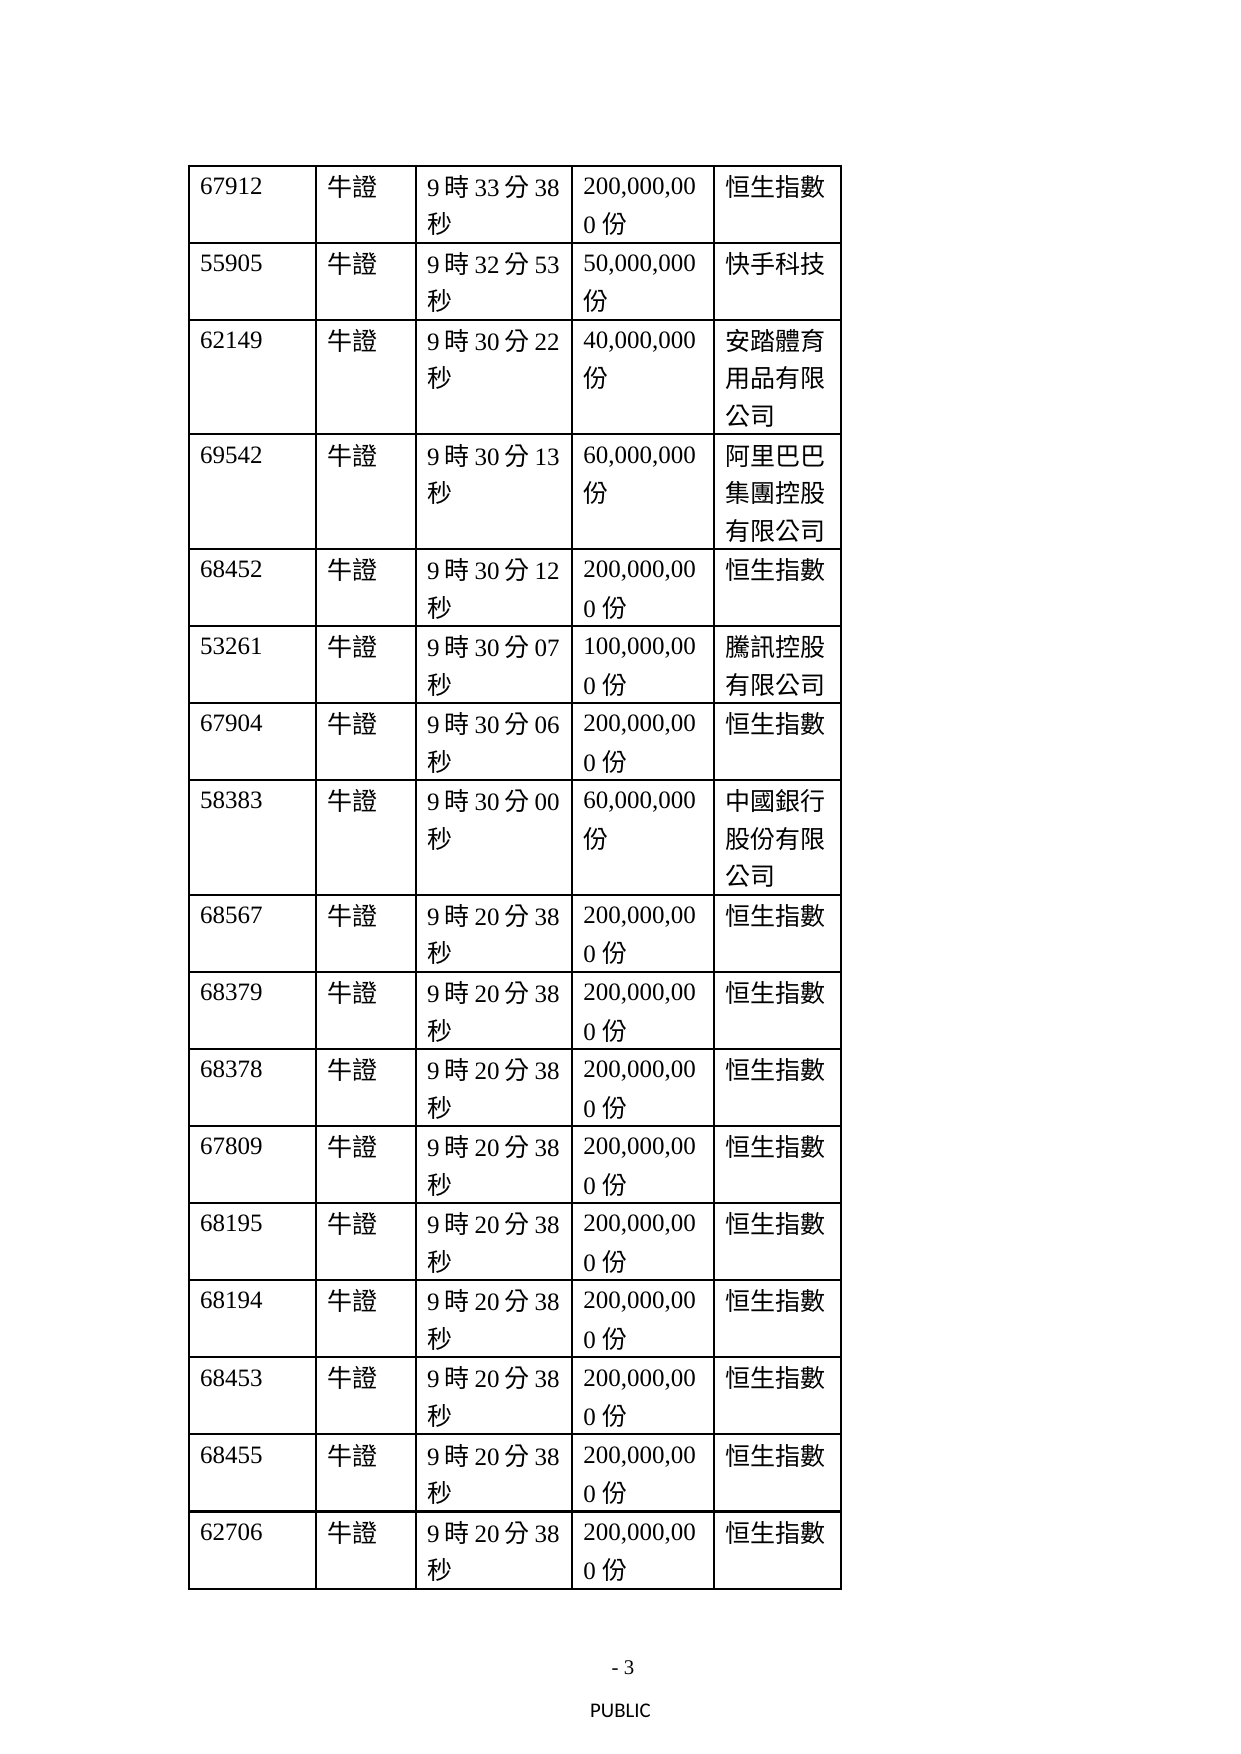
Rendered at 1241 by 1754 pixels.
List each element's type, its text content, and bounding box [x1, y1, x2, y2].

table_cell 9時30分12秒 [417, 550, 571, 625]
table_cell 58383 [190, 781, 315, 894]
table_cell 200,000,000 份 [573, 1435, 713, 1510]
table_cell 恒生指數 [715, 1281, 840, 1356]
table_cell 9時20分38秒 [417, 973, 571, 1048]
table_cell 67809 [190, 1127, 315, 1202]
table_cell 恒生指數 [715, 167, 840, 242]
table_cell 恒生指數 [715, 1127, 840, 1202]
table_cell 9時30分00秒 [417, 781, 571, 894]
table_cell 快手科技 [715, 244, 840, 319]
table_cell 68194 [190, 1281, 315, 1356]
table_cell 68567 [190, 896, 315, 971]
table_cell 68453 [190, 1358, 315, 1433]
table_cell 9時30分13秒 [417, 435, 571, 548]
table_cell 恒生指數 [715, 704, 840, 779]
table_cell 9時20分38秒 [417, 1050, 571, 1125]
table_cell 55905 [190, 244, 315, 319]
table_cell 200,000,000 份 [573, 1204, 713, 1279]
table_cell 68455 [190, 1435, 315, 1510]
table_cell 200,000,000 份 [573, 896, 713, 971]
table_cell 牛證 [317, 1050, 415, 1125]
table_cell 9時30分22秒 [417, 321, 571, 433]
table_cell 牛證 [317, 244, 415, 319]
table_cell 68378 [190, 1050, 315, 1125]
table_cell 9時30分06秒 [417, 704, 571, 779]
table_cell 200,000,000 份 [573, 1281, 713, 1356]
table_cell 牛證 [317, 1281, 415, 1356]
table_cell 67912 [190, 167, 315, 242]
table_cell 牛證 [317, 167, 415, 242]
table_cell 牛證 [317, 435, 415, 548]
table_cell 牛證 [317, 1435, 415, 1510]
table_cell 9時33分38秒 [417, 167, 571, 242]
table_cell 牛證 [317, 550, 415, 625]
table_cell 9時20分38秒 [417, 1358, 571, 1433]
table_cell 9時20分38秒 [417, 896, 571, 971]
table_cell 9時20分38秒 [417, 1127, 571, 1202]
table_cell 阿里巴巴集團控股有限公司 [715, 435, 840, 548]
table_cell 恒生指數 [715, 896, 840, 971]
table_cell 68195 [190, 1204, 315, 1279]
table_cell 牛證 [317, 1127, 415, 1202]
table_cell 恒生指數 [715, 1358, 840, 1433]
table_cell 40,000,000 份 [573, 321, 713, 433]
table_cell 安踏體育用品有限公司 [715, 321, 840, 433]
table_cell 100,000,000 份 [573, 627, 713, 702]
table_cell 恒生指數 [715, 1050, 840, 1125]
table_cell 牛證 [317, 627, 415, 702]
table_cell 200,000,000 份 [573, 1127, 713, 1202]
table_cell 恒生指數 [715, 1513, 840, 1587]
table_cell 9時20分38秒 [417, 1204, 571, 1279]
table_cell 牛證 [317, 973, 415, 1048]
table_cell 200,000,000 份 [573, 1358, 713, 1433]
table_cell 200,000,000 份 [573, 973, 713, 1048]
table_cell 53261 [190, 627, 315, 702]
table_cell 9時32分53秒 [417, 244, 571, 319]
table_cell 9時20分38秒 [417, 1513, 571, 1587]
table_cell 中國銀行股份有限公司 [715, 781, 840, 894]
table_cell 9時30分07秒 [417, 627, 571, 702]
table_cell 騰訊控股有限公司 [715, 627, 840, 702]
table_cell 牛證 [317, 321, 415, 433]
table_cell 9時20分38秒 [417, 1281, 571, 1356]
table_cell 200,000,000 份 [573, 550, 713, 625]
table_cell 牛證 [317, 1513, 415, 1587]
table_cell 牛證 [317, 1358, 415, 1433]
table_cell 62706 [190, 1513, 315, 1587]
table_cell 60,000,000 份 [573, 435, 713, 548]
table_cell 60,000,000 份 [573, 781, 713, 894]
table_cell 恒生指數 [715, 1204, 840, 1279]
table_cell 牛證 [317, 896, 415, 971]
table_cell 200,000,000 份 [573, 167, 713, 242]
table_cell 恒生指數 [715, 1435, 840, 1510]
table_cell 50,000,000 份 [573, 244, 713, 319]
table_cell 68452 [190, 550, 315, 625]
table_cell 200,000,000 份 [573, 704, 713, 779]
table_cell 牛證 [317, 781, 415, 894]
table_cell 200,000,000 份 [573, 1513, 713, 1587]
table_cell 牛證 [317, 1204, 415, 1279]
table_cell 69542 [190, 435, 315, 548]
table_cell 68379 [190, 973, 315, 1048]
table_cell 恒生指數 [715, 973, 840, 1048]
table_cell 恒生指數 [715, 550, 840, 625]
table_cell 牛證 [317, 704, 415, 779]
table_cell 200,000,000 份 [573, 1050, 713, 1125]
table_cell 62149 [190, 321, 315, 433]
table_cell 9時20分38秒 [417, 1435, 571, 1510]
table_cell 67904 [190, 704, 315, 779]
